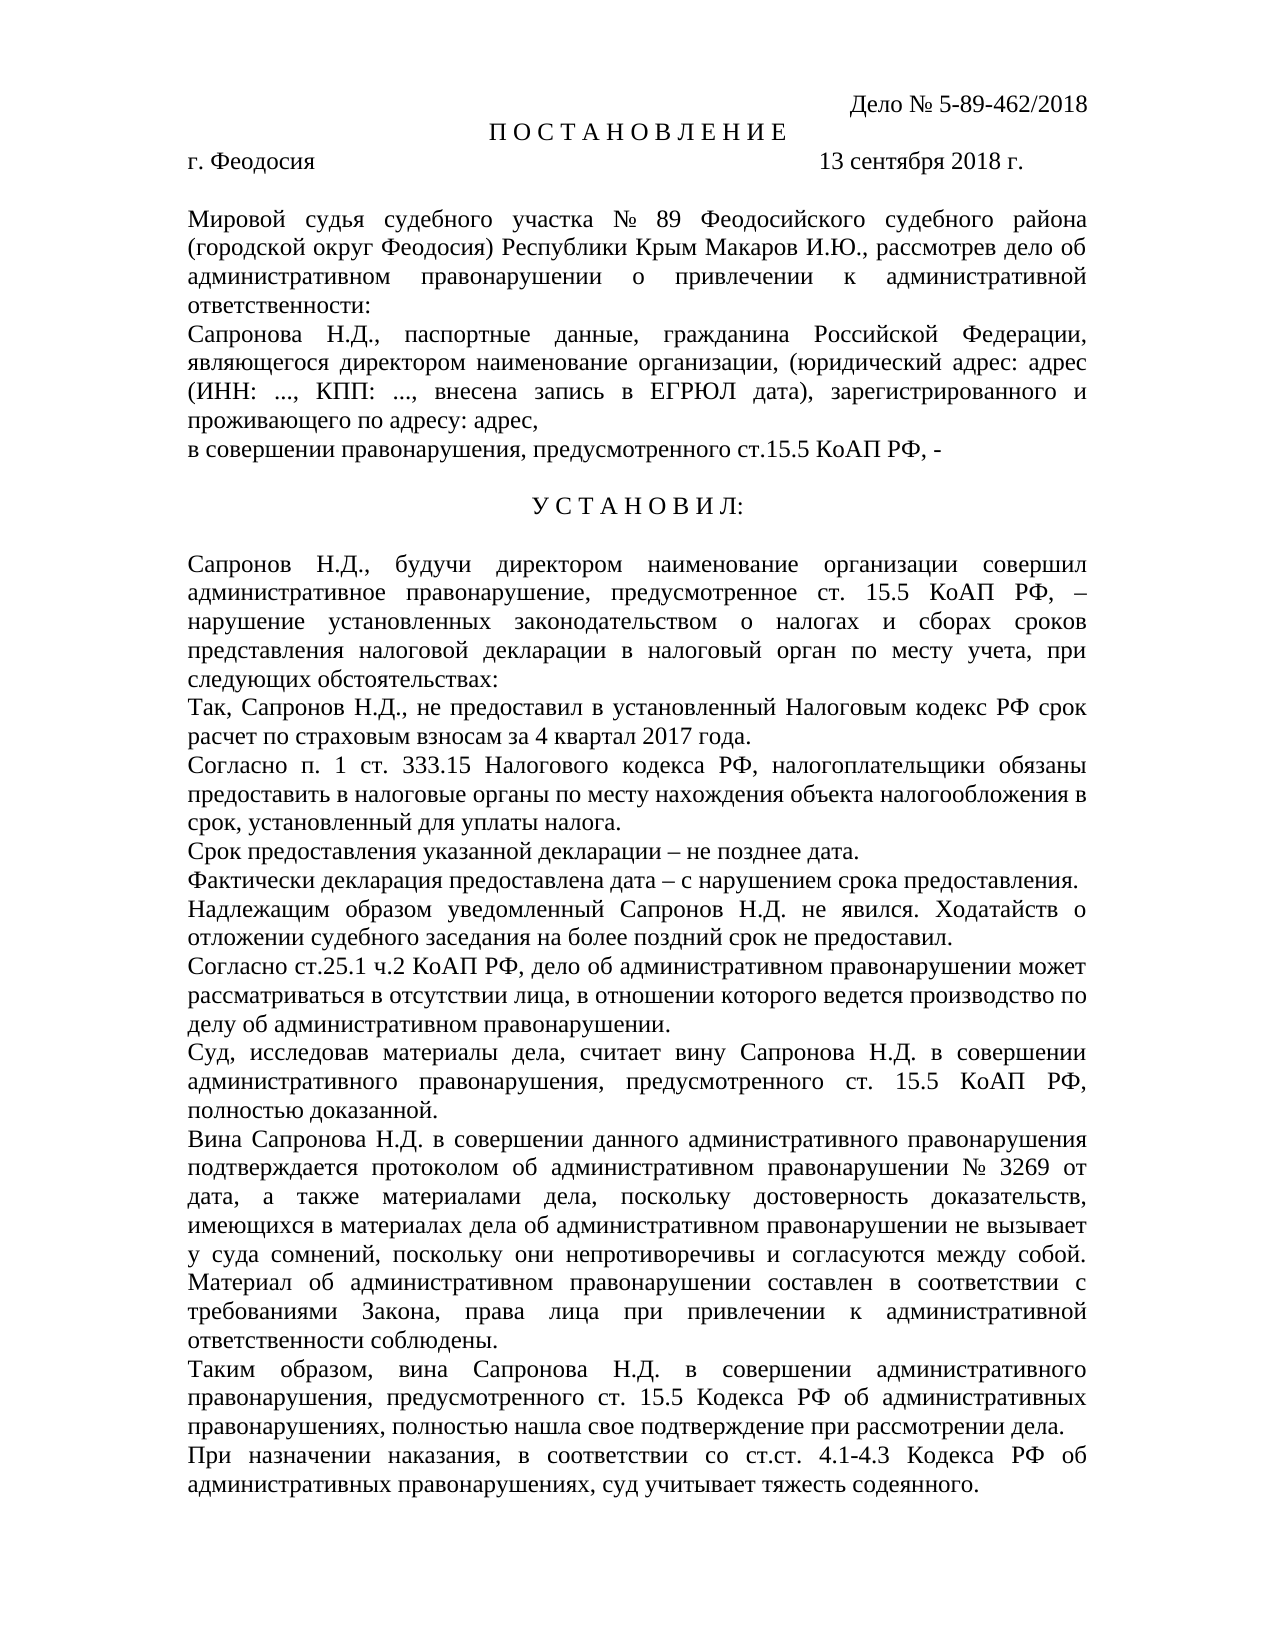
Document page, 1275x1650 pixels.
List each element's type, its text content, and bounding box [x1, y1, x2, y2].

text Надлежащим образом уведомленный Сапронов Н.Д. не явился. Ходатайств о отложении судебного заседания на более поздний срок не предоставил. [187, 894, 1087, 951]
text Суд, исследовав материалы дела, считает вину Сапронова Н.Д. в совершении административного правонарушения, предусмотренного ст. 15.5 КоАП РФ, полностью доказанной. [187, 1037, 1087, 1124]
text Сапронов Н.Д., будучи директором наименование организации совершил административное правонарушение, предусмотренное ст. 15.5 КоАП РФ, – нарушение установленных законодательством о налогах и сборах сроков представления налоговой декларации в налоговый орган по месту учета, при следующих обстоятельствах: [187, 549, 1087, 692]
text Срок предоставления указанной декларации – не позднее дата. [187, 836, 1087, 865]
text Мировой судья судебного участка № 89 Феодосийского судебного района (городской округ Феодосия) Республики Крым Макаров И.Ю., рассмотрев дело об административном правонарушении о привлечении к административной ответственности: [187, 204, 1087, 319]
text г. Феодосия 13 сентября 2018 г. [187, 146, 1087, 175]
text в совершении правонарушения, предусмотренного ст.15.5 КоАП РФ, - [187, 434, 1087, 462]
text Сапронова Н.Д., паспортные данные, гражданина Российской Федерации, являющегося директором наименование организации, (юридический адрес: адрес (ИНН: ..., КПП: ..., внесена запись в ЕГРЮЛ дата), зарегистрированного и проживающего по адресу: адрес, [187, 319, 1087, 434]
text Фактически декларация предоставлена дата – с нарушением срока предоставления. [187, 865, 1087, 894]
text Вина Сапронова Н.Д. в совершении данного административного правонарушения подтверждается протоколом об административном правонарушении № 3269 от дата, а также материалами дела, поскольку достоверность доказательств, имеющихся в материалах дела об административном правонарушении не вызывает у суда сомнений, поскольку они непротиворечивы и согласуются между собой. Материал об административном правонарушении составлен в соответствии с требованиями Закона, права лица при привлечении к административной ответственности соблюдены. [187, 1124, 1087, 1354]
text При назначении наказания, в соответствии со ст.ст. 4.1-4.3 Кодекса РФ об административных правонарушениях, суд учитывает тяжесть содеянного. [187, 1440, 1087, 1497]
text Согласно п. 1 ст. 333.15 Налогового кодекса РФ, налогоплательщики обязаны предоставить в налоговые органы по месту нахождения объекта налогообложения в срок, установленный для уплаты налога. [187, 750, 1087, 836]
text Так, Сапронов Н.Д., не предоставил в установленный Налоговым кодекс РФ срок расчет по страховым взносам за 4 квартал 2017 года. [187, 692, 1087, 750]
text П О С Т А Н О В Л Е Н И Е [187, 117, 1087, 146]
text У С Т А Н О В И Л: [187, 491, 1087, 520]
text Согласно ст.25.1 ч.2 КоАП РФ, дело об административном правонарушении может рассматриваться в отсутствии лица, в отношении которого ведется производство по делу об административном правонарушении. [187, 951, 1087, 1037]
text Дело № 5-89-462/2018 [187, 89, 1087, 117]
text Таким образом, вина Сапронова Н.Д. в совершении административного правонарушения, предусмотренного ст. 15.5 Кодекса РФ об административных правонарушениях, полностью нашла свое подтверждение при рассмотрении дела. [187, 1354, 1087, 1440]
